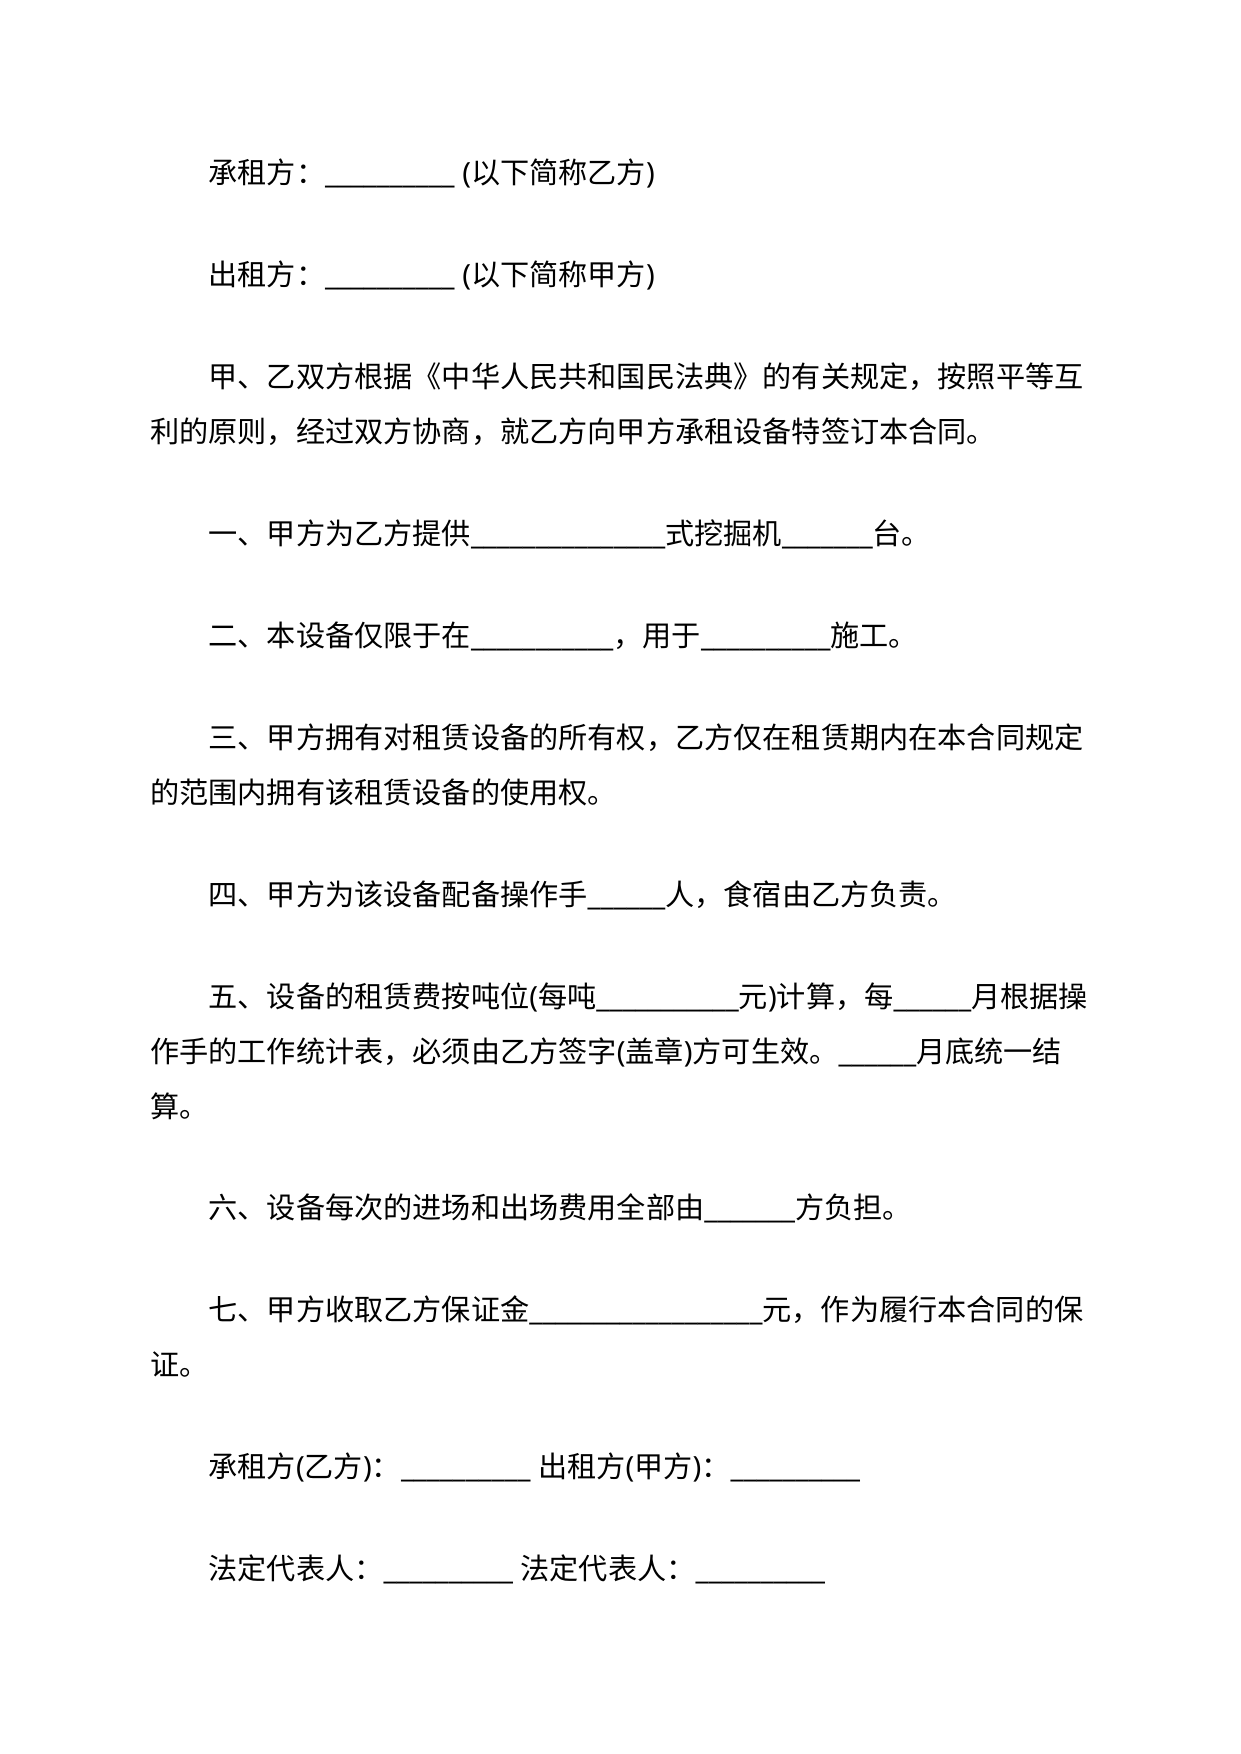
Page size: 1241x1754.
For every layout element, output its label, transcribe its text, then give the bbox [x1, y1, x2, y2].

text 二、本设备仅限于在___________，用于__________施工。 [150, 613, 1090, 655]
text 承租方：__________ (以下简称乙方) [150, 150, 1090, 192]
text 五、设备的租赁费按吨位(每吨___________元)计算，每______月根据操作手的工作统计表，必须由乙方签字(盖章)方可生效。______月底统一结算。 [150, 973, 1090, 1126]
text 四、甲方为该设备配备操作手______人，食宿由乙方负责。 [150, 871, 1090, 914]
text 法定代表人：__________ 法定代表人：__________ [150, 1546, 1090, 1588]
text 一、甲方为乙方提供_______________式挖掘机_______台。 [150, 511, 1090, 553]
text 六、设备每次的进场和出场费用全部由_______方负担。 [150, 1185, 1090, 1227]
text 七、甲方收取乙方保证金__________________元，作为履行本合同的保证。 [150, 1287, 1090, 1384]
text 甲、乙双方根据《中华人民共和国民法典》的有关规定，按照平等互利的原则，经过双方协商，就乙方向甲方承租设备特签订本合同。 [150, 354, 1090, 451]
text 出租方：__________ (以下简称甲方) [150, 252, 1090, 294]
text 三、甲方拥有对租赁设备的所有权，乙方仅在租赁期内在本合同规定的范围内拥有该租赁设备的使用权。 [150, 714, 1090, 812]
text 承租方(乙方)：__________ 出租方(甲方)：__________ [150, 1444, 1090, 1486]
